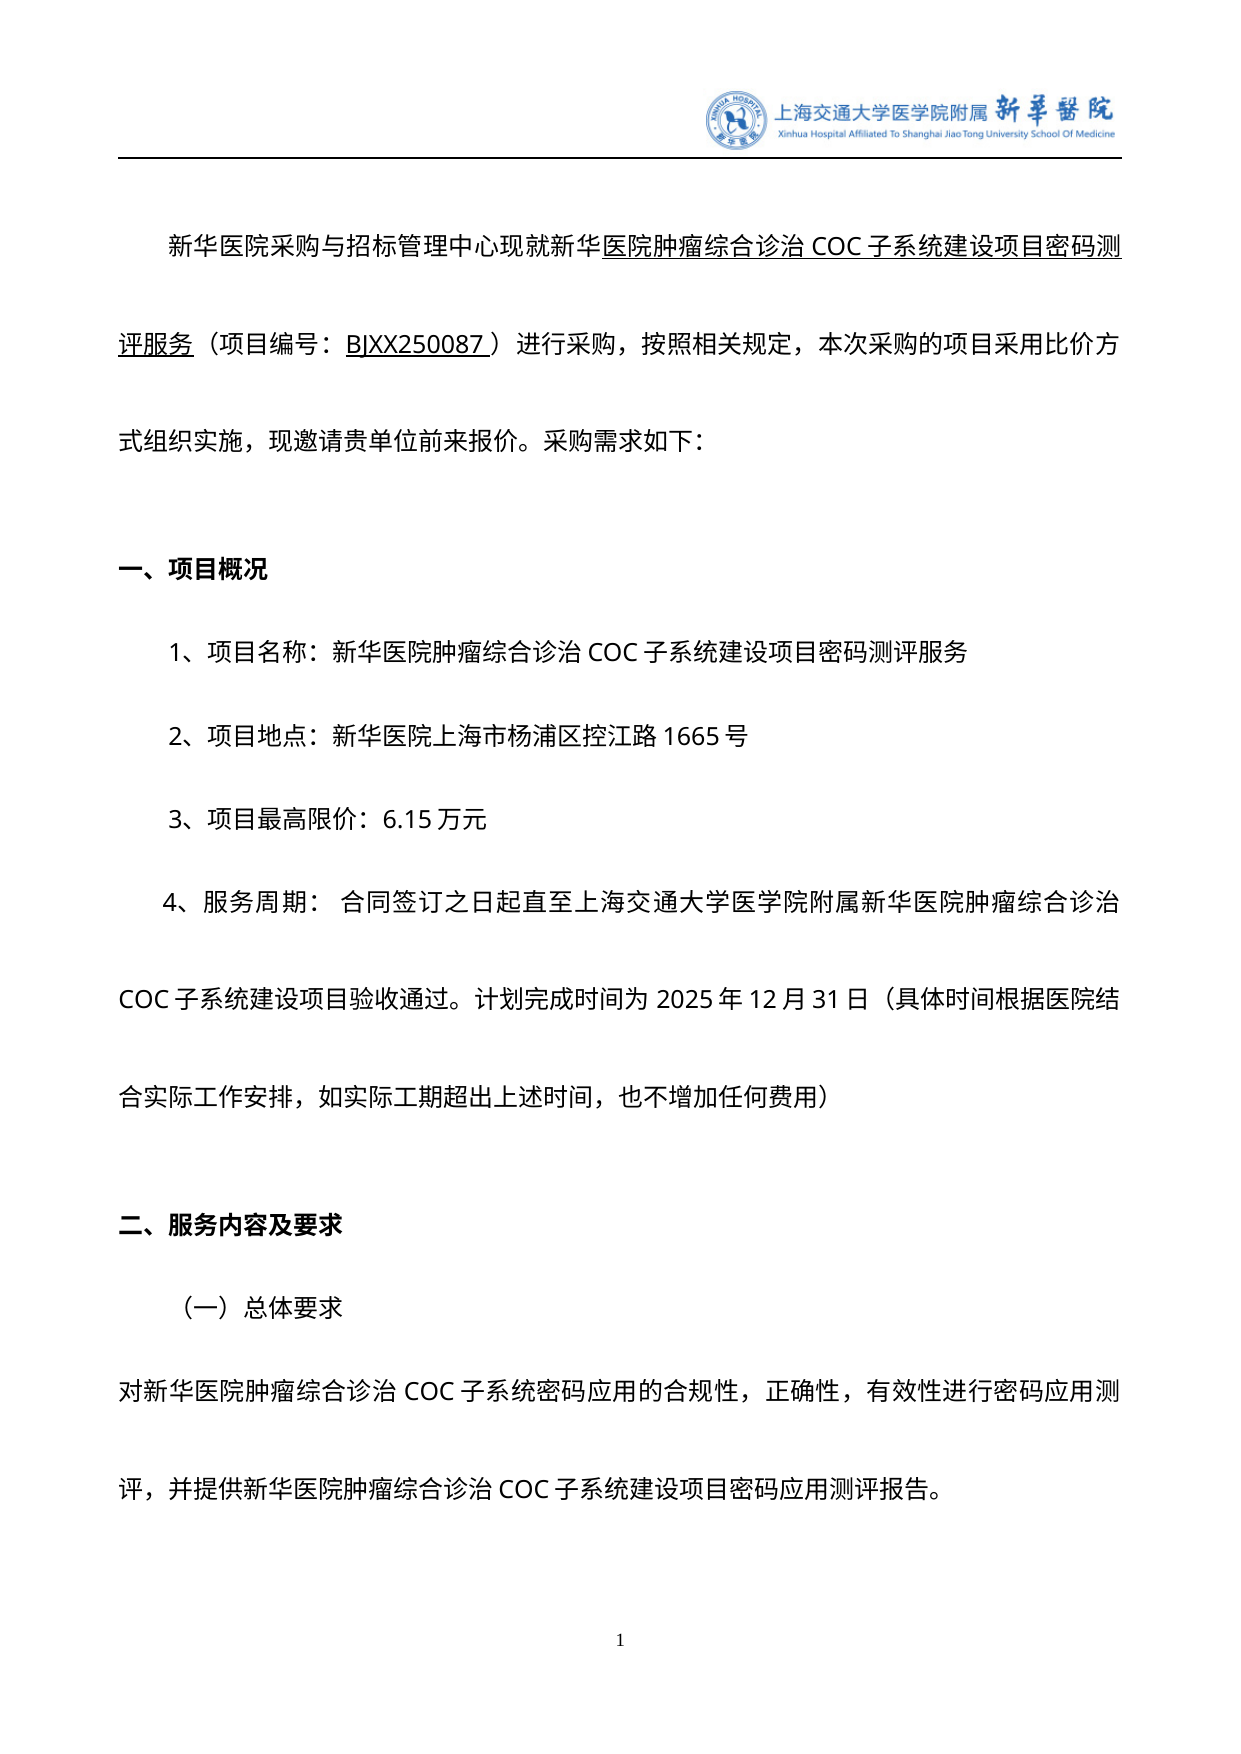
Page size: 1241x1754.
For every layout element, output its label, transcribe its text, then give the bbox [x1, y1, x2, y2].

picture [702, 88, 1123, 156]
text 1、项目名称：新华医院肿瘤综合诊治COC子系统建设项目密码测评服务 [118, 618, 1122, 683]
text （一）总体要求 [118, 1274, 1122, 1339]
text 新华医院采购与招标管理中心现就新华医院肿瘤综合诊治COC子系统建设项目密码测评服务（项目编号：BJXX250087 ）进行采购，按照相关规定，本次采购的项目采用比价方式组织实施，现邀请贵单位前来报价。采购需求如下： [118, 212, 1122, 472]
text 4、服务周期： 合同签订之日起直至上海交通大学医学院附属新华医院肿瘤综合诊治COC子系统建设项目验收通过。计划完成时间为2025年12月31日（具体时间根据医院结合实际工作安排，如实际工期超出上述时间，也不增加任何费用） [118, 868, 1122, 1128]
text 2、项目地点：新华医院上海市杨浦区控江路1665号 [118, 702, 1122, 767]
text 一、项目概况 [118, 535, 1122, 600]
text 3、项目最高限价：6.15万元 [118, 785, 1122, 850]
text 二、服务内容及要求 [118, 1191, 1122, 1256]
text 对新华医院肿瘤综合诊治COC子系统密码应用的合规性，正确性，有效性进行密码应用测评，并提供新华医院肿瘤综合诊治COC子系统建设项目密码应用测评报告。 [118, 1357, 1122, 1520]
